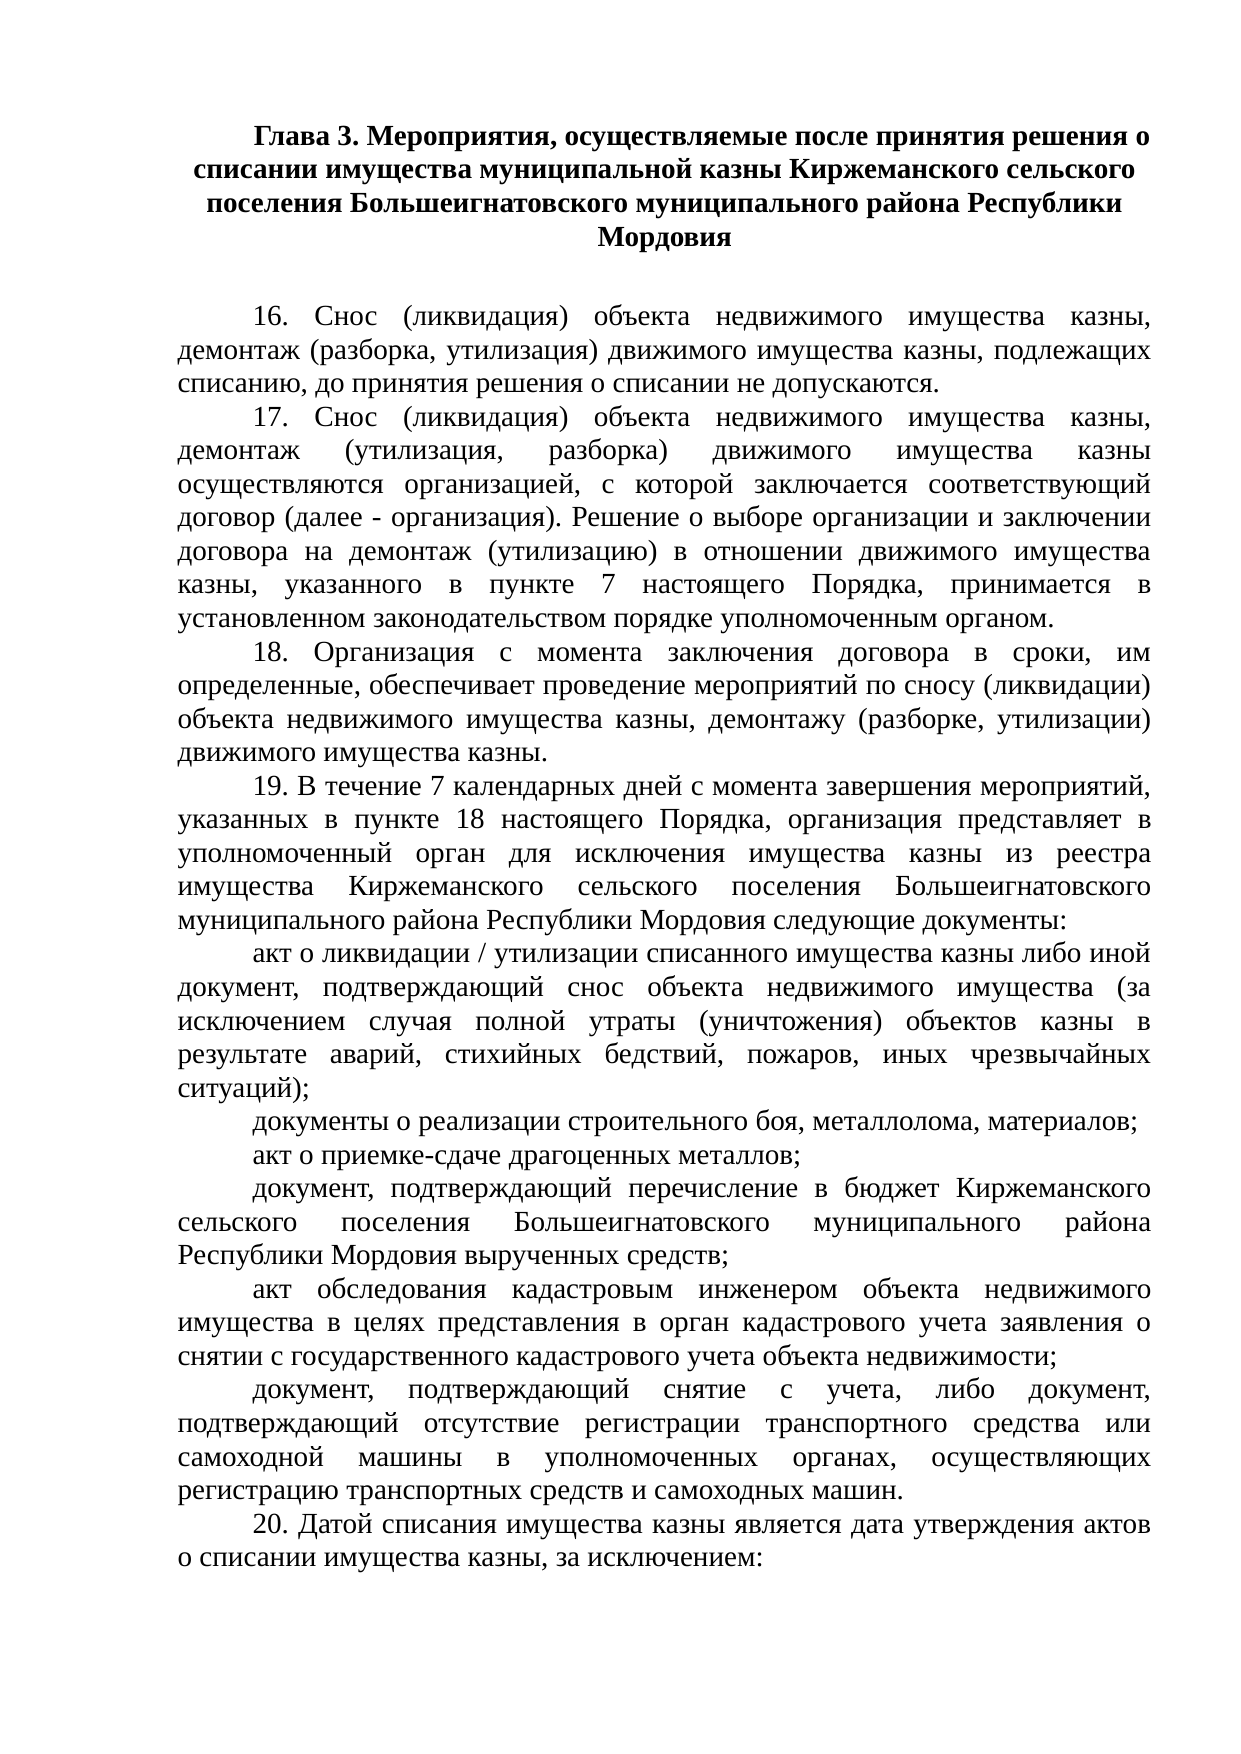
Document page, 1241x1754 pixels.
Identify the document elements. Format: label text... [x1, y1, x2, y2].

text акт о ликвидации / утилизации списанного имущества казны либо иной документ, подтверждающий снос объекта недвижимого имущества (за исключением случая полной утраты (уничтожения) объектов казны в результате аварий, стихийных бедствий, пожаров, иных чрезвычайных ситуаций); [177, 936, 1152, 1103]
text документ, подтверждающий перечисление в бюджет Киржеманского сельского поселения Большеигнатовского муниципального района Республики Мордовия вырученных средств; [177, 1170, 1152, 1271]
text 20. Датой списания имущества казны является дата утверждения актов о списании имущества казны, за исключением: [177, 1506, 1152, 1573]
text документы о реализации строительного боя, металлолома, материалов; [177, 1103, 1152, 1137]
text 18. Организация с момента заключения договора в сроки, им определенные, обеспечивает проведение мероприятий по сносу (ликвидации) объекта недвижимого имущества казны, демонтажу (разборке, утилизации) движимого имущества казны. [177, 634, 1152, 768]
subtitle Глава 3. Мероприятия, осуществляемые после принятия решения о списании имущества муниципальной казны Киржеманского сельского поселения Большеигнатовского муниципального района Республики Мордовия [177, 118, 1152, 252]
text 19. В течение 7 календарных дней с момента завершения мероприятий, указанных в пункте 18 настоящего Порядка, организация представляет в уполномоченный орган для исключения имущества казны из реестра имущества Киржеманского сельского поселения Большеигнатовского муниципального района Республики Мордовия следующие документы: [177, 768, 1152, 936]
text акт о приемке-сдаче драгоценных металлов; [177, 1137, 1152, 1170]
text акт обследования кадастровым инженером объекта недвижимого имущества в целях представления в орган кадастрового учета заявления о снятии с государственного кадастрового учета объекта недвижимости; [177, 1271, 1152, 1372]
text документ, подтверждающий снятие с учета, либо документ, подтверждающий отсутствие регистрации транспортного средства или самоходной машины в уполномоченных органах, осуществляющих регистрацию транспортных средств и самоходных машин. [177, 1372, 1152, 1506]
text 16. Снос (ликвидация) объекта недвижимого имущества казны, демонтаж (разборка, утилизация) движимого имущества казны, подлежащих списанию, до принятия решения о списании не допускаются. [177, 298, 1152, 399]
text 17. Снос (ликвидация) объекта недвижимого имущества казны, демонтаж (утилизация, разборка) движимого имущества казны осуществляются организацией, с которой заключается соответствующий договор (далее - организация). Решение о выборе организации и заключении договора на демонтаж (утилизацию) в отношении движимого имущества казны, указанного в пункте 7 настоящего Порядка, принимается в установленном законодательством порядке уполномоченным органом. [177, 399, 1152, 634]
